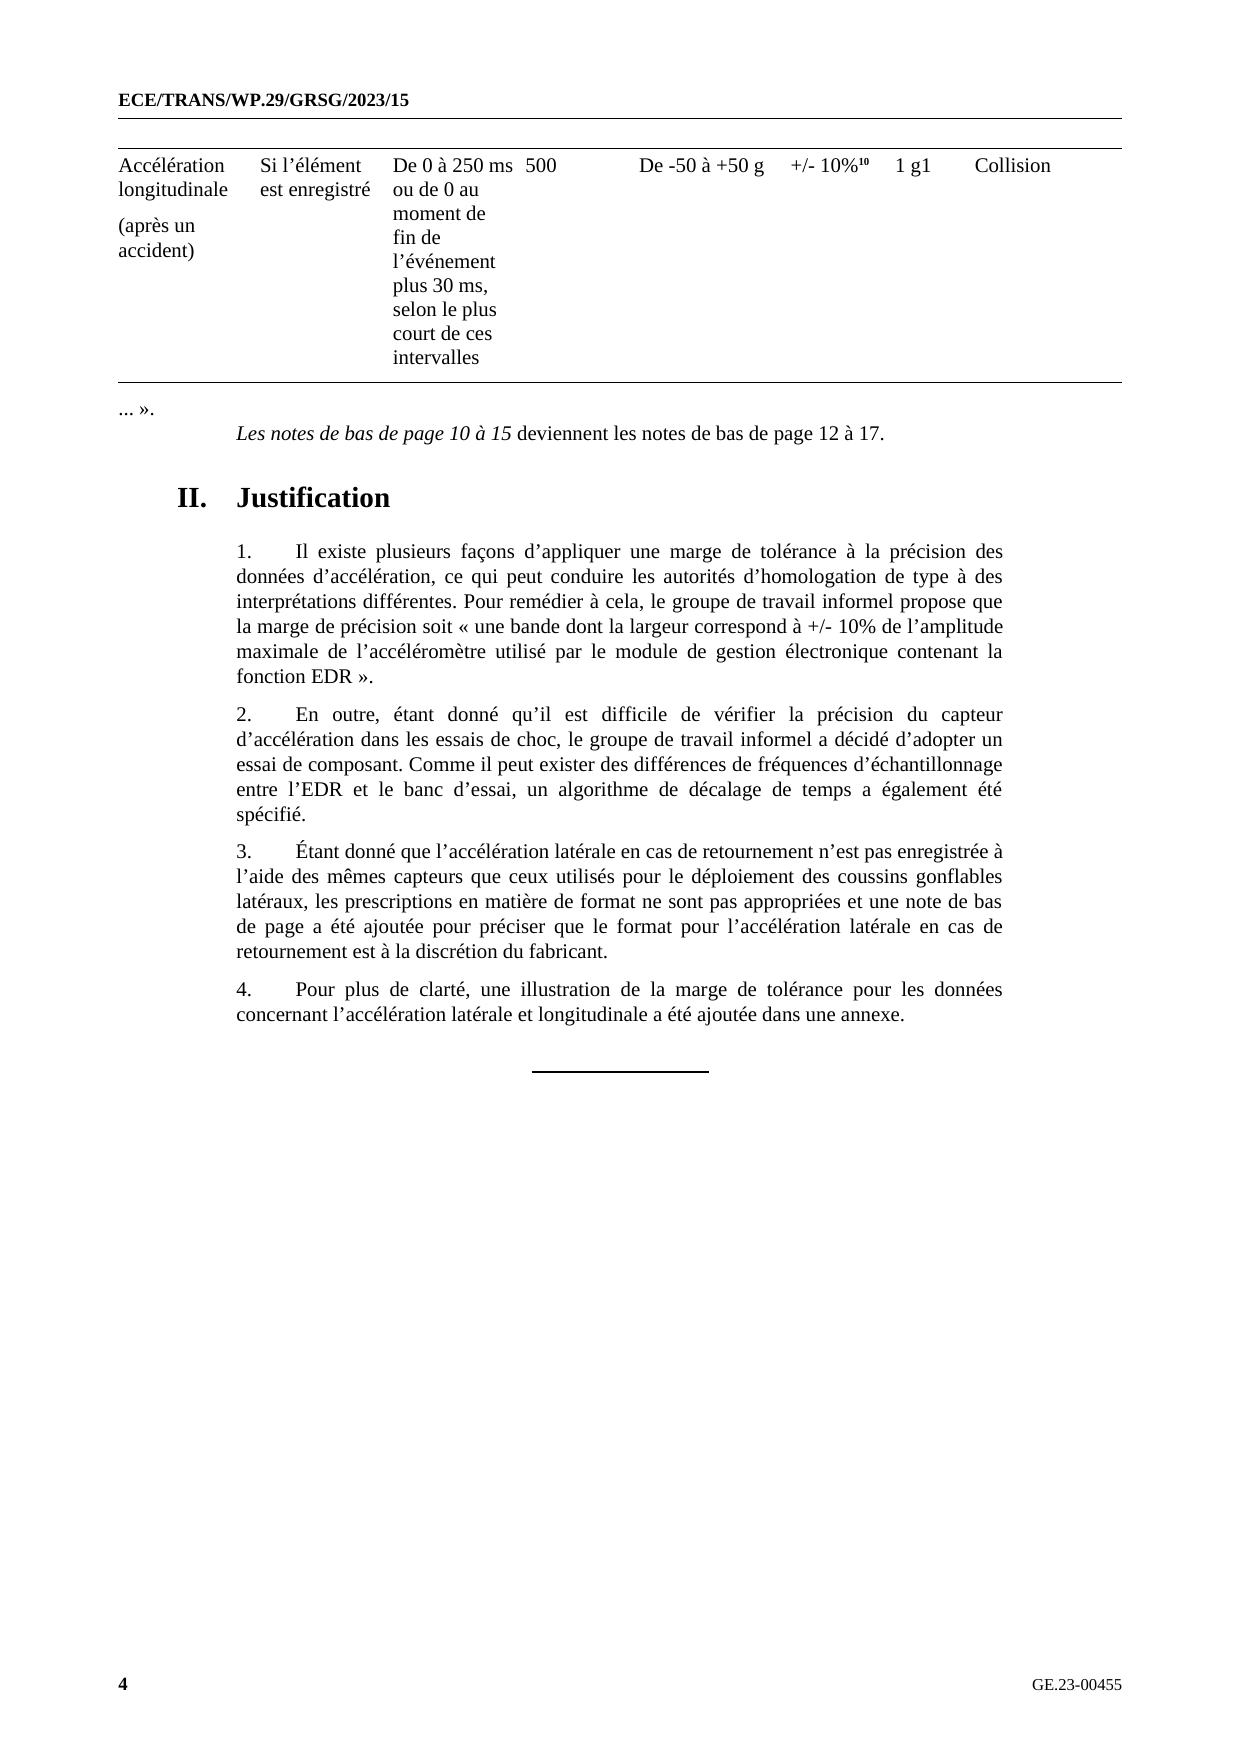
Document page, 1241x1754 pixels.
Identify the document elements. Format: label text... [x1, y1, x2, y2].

text ... ». [118, 395, 1122, 419]
table_cell Collision [975, 149, 1122, 382]
text 2. En outre, étant donné qu’il est difficile de vérifier la précision du capteur d’accélération dans les essais de choc, le groupe de travail informel a décidé d’adopter un essai de composant. Comme il peut exister des différences de fréquences d’échantillonnage entre l’EDR et le banc d’essai, un algorithme de décalage de temps a également été spécifié. [236, 701, 1004, 826]
table_cell +/- 10%10 [790, 149, 895, 382]
table_cell 1 g1 [895, 149, 974, 382]
table_cell Si l’élément est enregistré [260, 149, 393, 382]
text 1. Il existe plusieurs façons d’appliquer une marge de tolérance à la précision des données d’accélération, ce qui peut conduire les autorités d’homologation de type à des interprétations différentes. Pour remédier à cela, le groupe de travail informel propose que la marge de précision soit « une bande dont la largeur correspond à +/- 10% de l’amplitude maximale de l’accéléromètre utilisé par le module de gestion électronique contenant la fonction EDR ». [236, 538, 1004, 688]
text 4. Pour plus de clarté, une illustration de la marge de tolérance pour les données concernant l’accélération latérale et longitudinale a été ajoutée dans une annexe. [236, 976, 1004, 1026]
text Les notes de bas de page 10 à 15 deviennent les notes de bas de page 12 à 17. [236, 419, 1004, 444]
text II. Justification [118, 482, 1004, 513]
text 3. Étant donné que l’accélération latérale en cas de retournement n’est pas enregistrée à l’aide des mêmes capteurs que ceux utilisés pour le déploiement des coussins gonflables latéraux, les prescriptions en matière de format ne sont pas appropriées et une note de bas de page a été ajoutée pour préciser que le format pour l’accélération latérale en cas de retournement est à la discrétion du fabricant. [236, 838, 1004, 963]
table_cell De 0 à 250 ms ou de 0 au moment de fin de l’événement plus 30 ms, selon le plus court de ces intervalles [393, 149, 525, 382]
table_cell Accélération longitudinale (après un accident) [118, 149, 260, 382]
table_cell 500 [525, 149, 639, 382]
table_cell De -50 à +50 g [639, 149, 790, 382]
